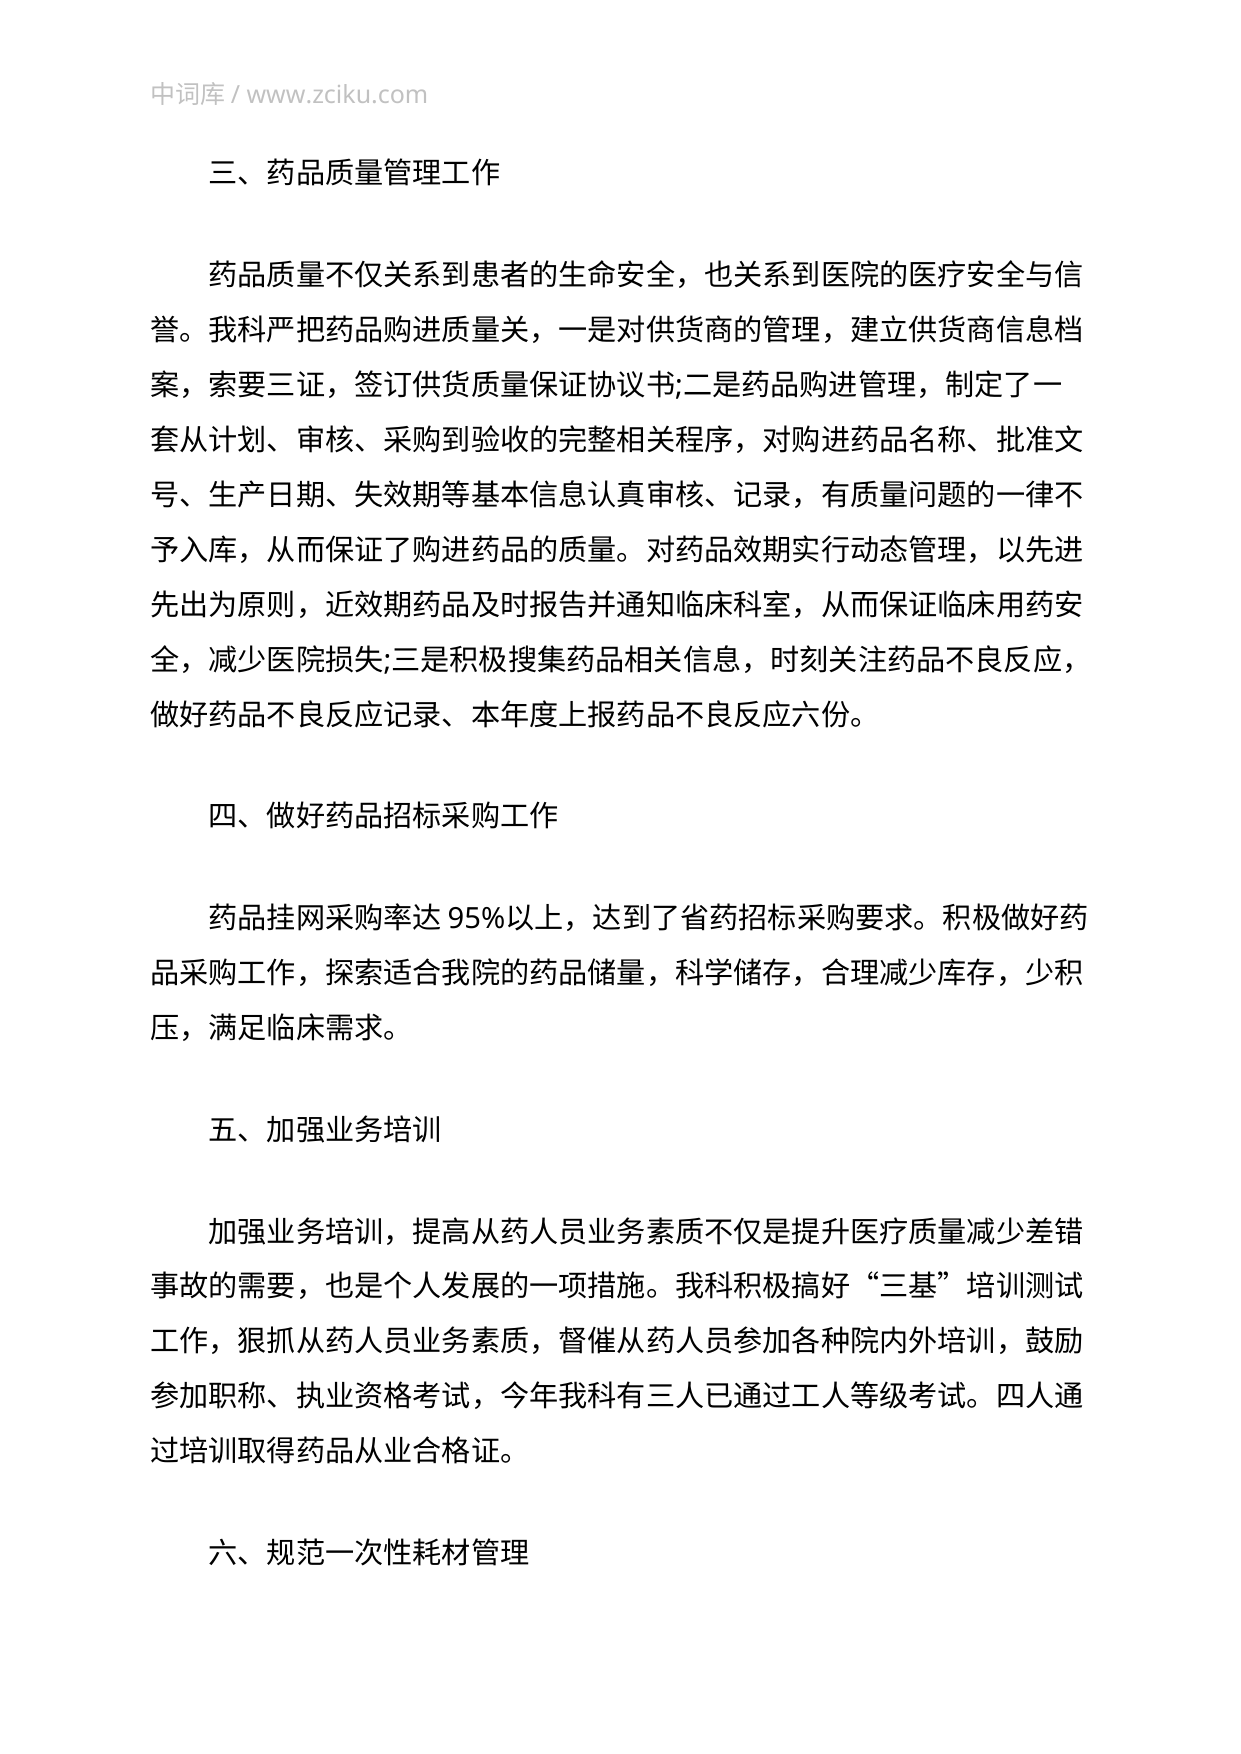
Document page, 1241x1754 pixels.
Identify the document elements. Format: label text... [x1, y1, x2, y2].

text 药品挂网采购率达95%以上，达到了省药招标采购要求。积极做好药品采购工作，探索适合我院的药品储量，科学储存，合理减少库存，少积压，满足临床需求。 [150, 895, 1090, 1047]
text 加强业务培训，提高从药人员业务素质不仅是提升医疗质量减少差错事故的需要，也是个人发展的一项措施。我科积极搞好“三基”培训测试工作，狠抓从药人员业务素质，督催从药人员参加各种院内外培训，鼓励参加职称、执业资格考试，今年我科有三人已通过工人等级考试。四人通过培训取得药品从业合格证。 [150, 1208, 1090, 1470]
text 六、规范一次性耗材管理 [150, 1529, 1090, 1572]
text 药品质量不仅关系到患者的生命安全，也关系到医院的医疗安全与信誉。我科严把药品购进质量关，一是对供货商的管理，建立供货商信息档案，索要三证，签订供货质量保证协议书;二是药品购进管理，制定了一套从计划、审核、采购到验收的完整相关程序，对购进药品名称、批准文号、生产日期、失效期等基本信息认真审核、记录，有质量问题的一律不予入库，从而保证了购进药品的质量。对药品效期实行动态管理，以先进先出为原则，近效期药品及时报告并通知临床科室，从而保证临床用药安全，减少医院损失;三是积极搜集药品相关信息，时刻关注药品不良反应，做好药品不良反应记录、本年度上报药品不良反应六份。 [150, 252, 1090, 733]
text 四、做好药品招标采购工作 [150, 793, 1090, 835]
text 三、药品质量管理工作 [150, 150, 1090, 192]
text 五、加强业务培训 [150, 1106, 1090, 1149]
